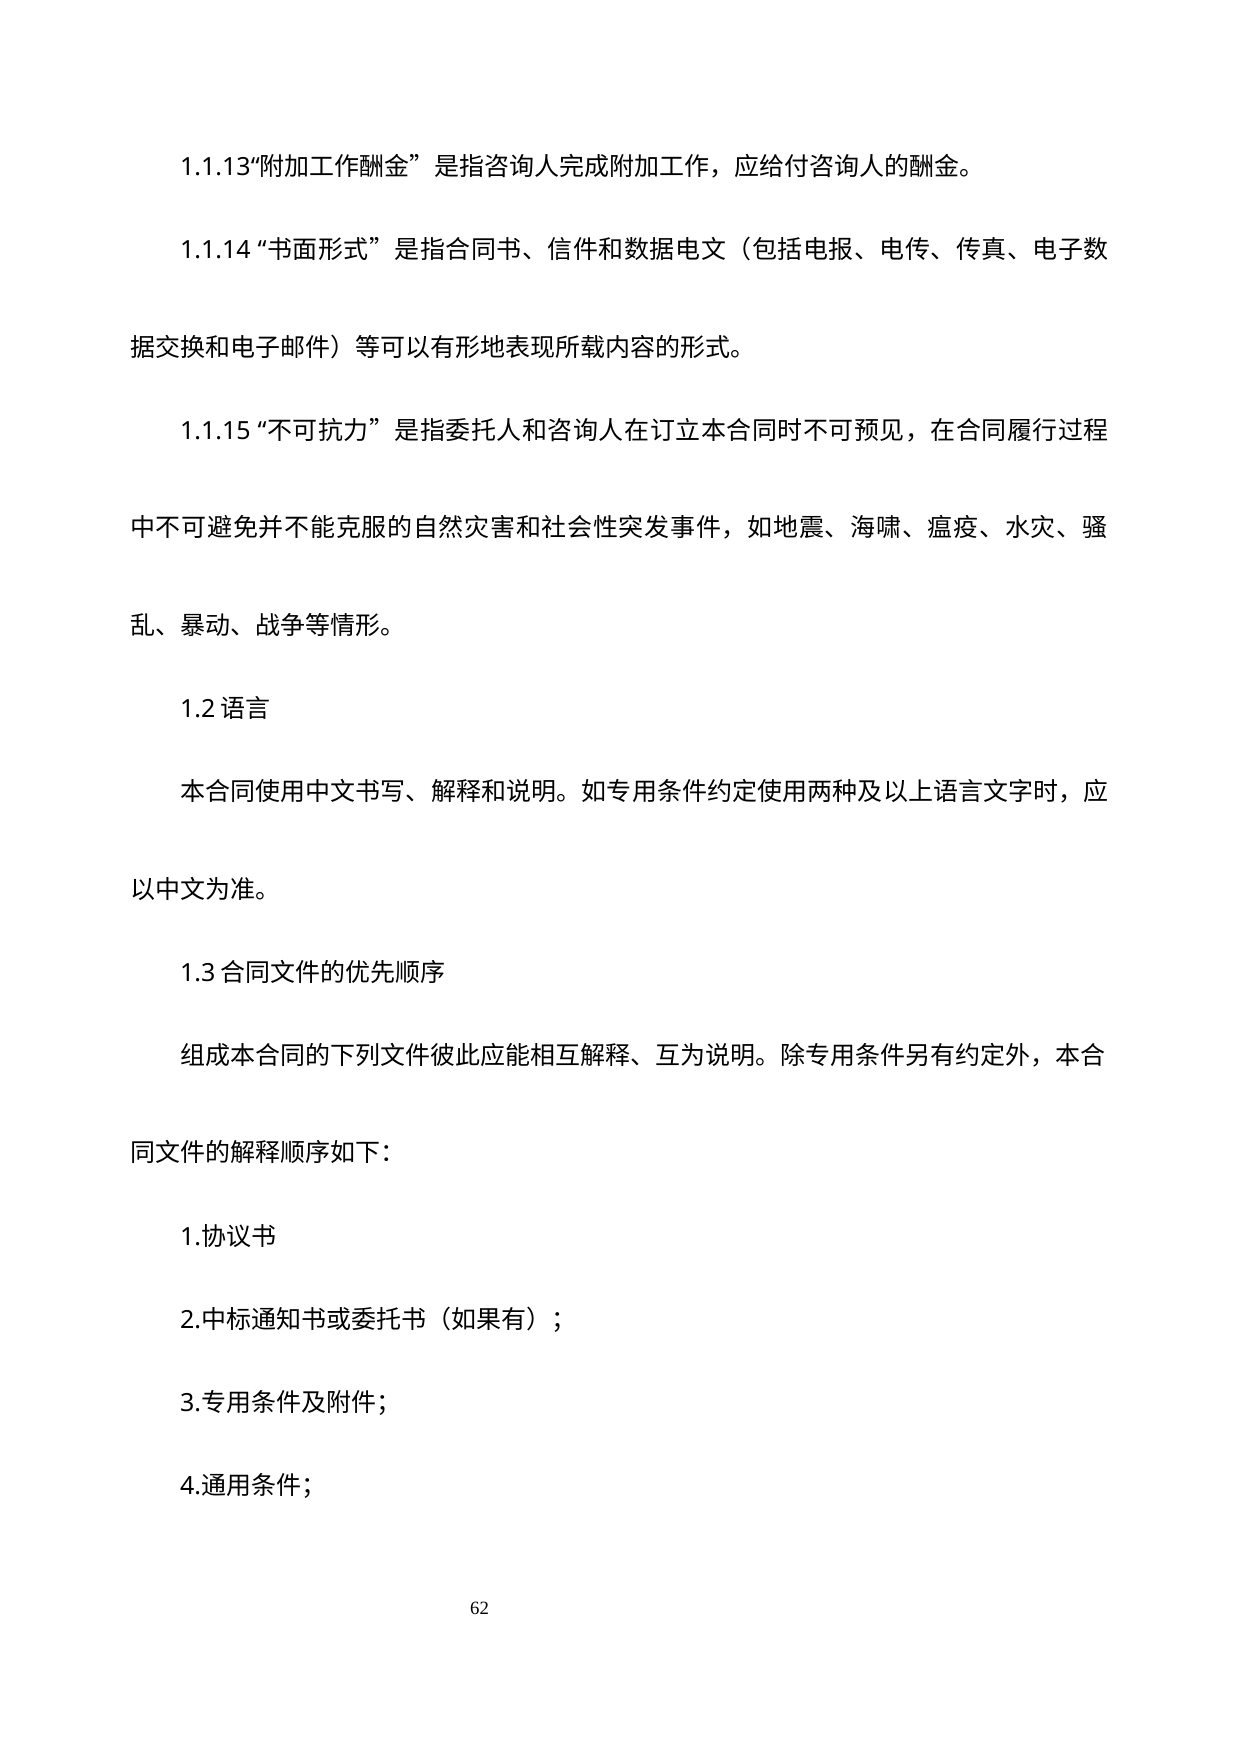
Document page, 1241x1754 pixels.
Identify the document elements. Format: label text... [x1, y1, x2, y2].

text 本合同使用中文书写、解释和说明。如专用条件约定使用两种及以上语言文字时，应以中文为准。 [130, 757, 1110, 920]
text 1.1.14 “书面形式”是指合同书、信件和数据电文（包括电报、电传、传真、电子数据交换和电子邮件）等可以有形地表现所载内容的形式。 [130, 215, 1110, 378]
text 3.专用条件及附件； [130, 1368, 1110, 1433]
text 2.中标通知书或委托书（如果有）； [130, 1285, 1110, 1350]
text 1.1.13“附加工作酬金”是指咨询人完成附加工作，应给付咨询人的酬金。 [130, 132, 1110, 197]
text 1.1.15 “不可抗力”是指委托人和咨询人在订立本合同时不可预见，在合同履行过程中不可避免并不能克服的自然灾害和社会性突发事件，如地震、海啸、瘟疫、水灾、骚乱、暴动、战争等情形。 [130, 396, 1110, 656]
text 1.2语言 [130, 674, 1110, 739]
text 组成本合同的下列文件彼此应能相互解释、互为说明。除专用条件另有约定外，本合同文件的解释顺序如下： [130, 1021, 1110, 1183]
text 1.3合同文件的优先顺序 [130, 938, 1110, 1003]
text 4.通用条件； [130, 1451, 1110, 1516]
text 1.协议书 [130, 1202, 1110, 1267]
